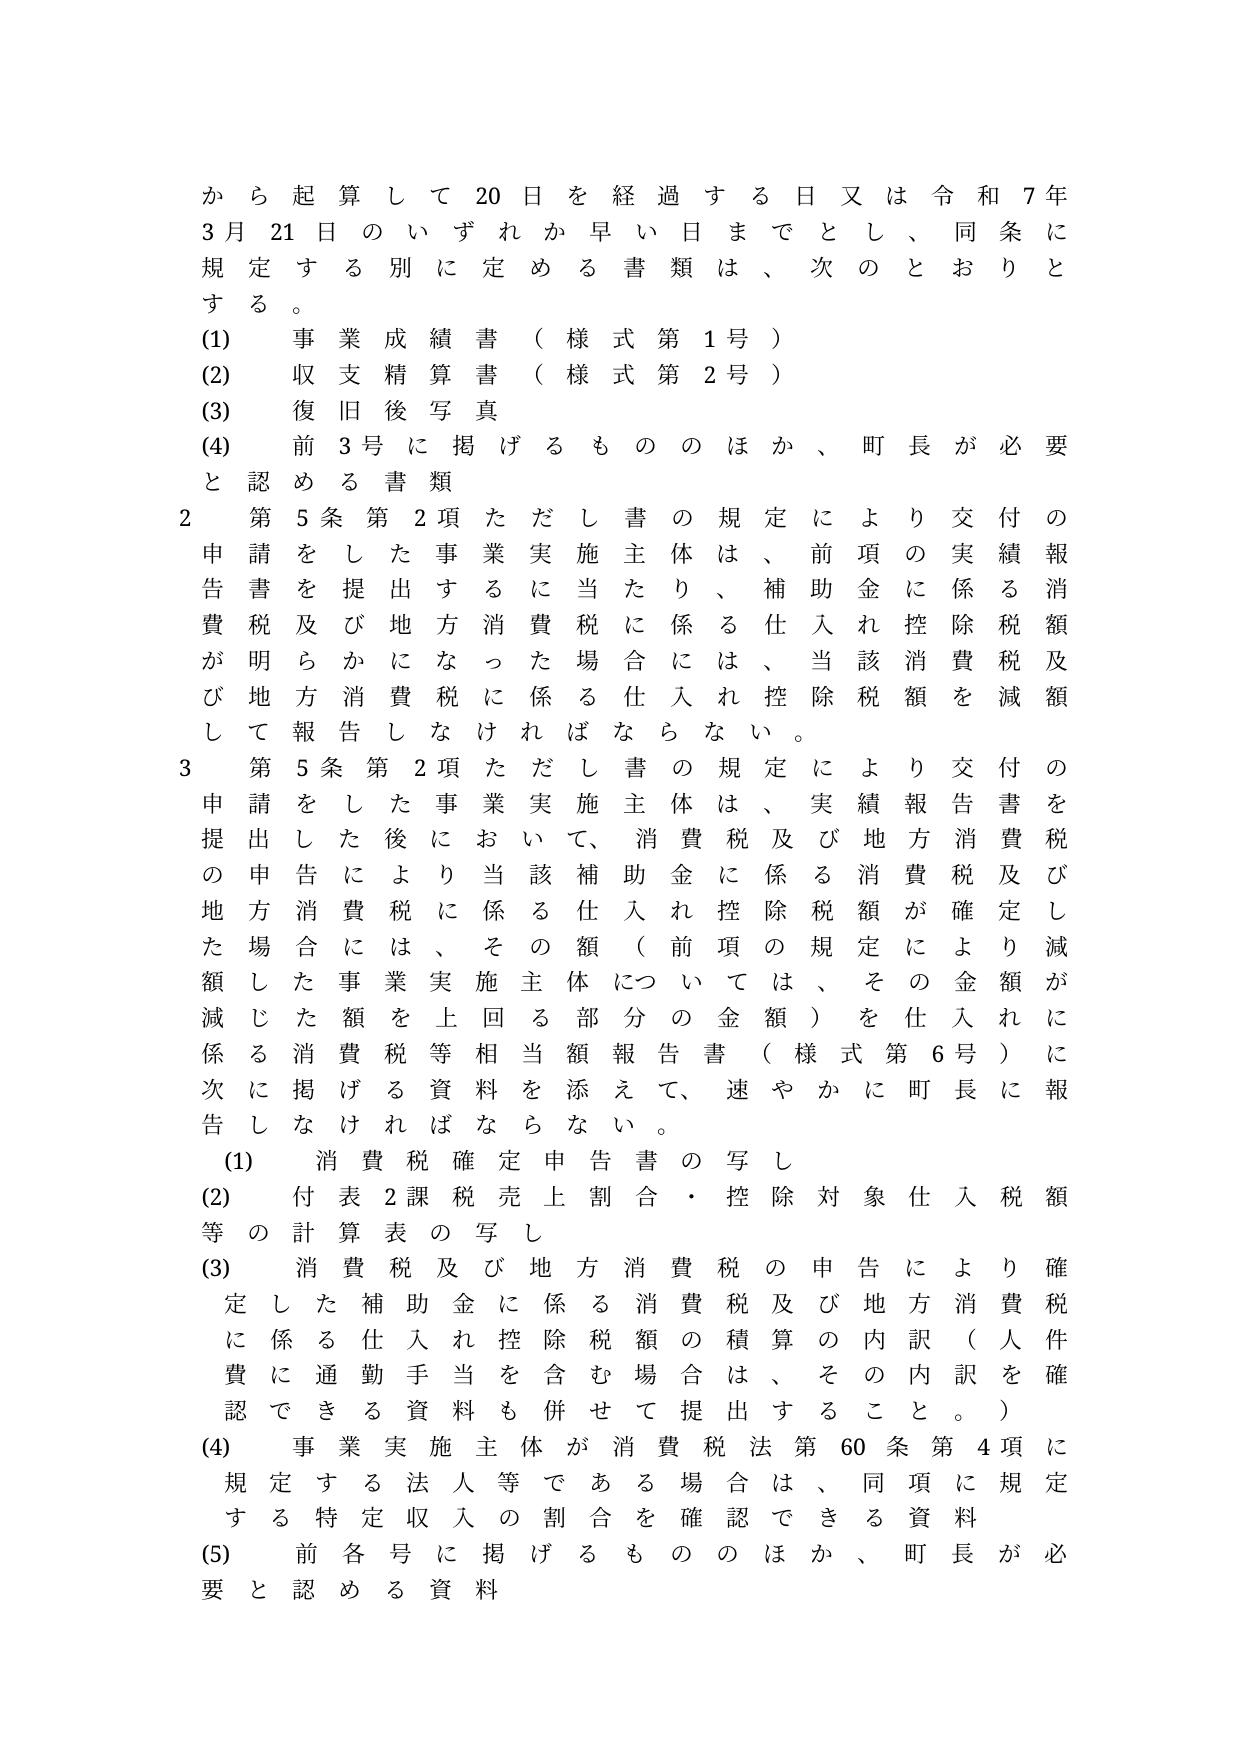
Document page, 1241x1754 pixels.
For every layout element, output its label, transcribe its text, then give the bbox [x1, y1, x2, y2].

text (4) 前3号に掲げるもののほか、町長が必要と認める書類 [201, 427, 1091, 499]
text (1) 消費税確定申告書の写し [178, 1142, 1091, 1177]
text (5) 前各号に掲げるもののほか、町長が必要と認める資料 [201, 1535, 1091, 1606]
text (3) 復旧後写真 [201, 391, 1091, 427]
text (2) 収支精算書（様式第2号） [201, 356, 1091, 391]
text (1) 事業成績書（様式第1号） [201, 320, 1091, 356]
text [178, 177, 1091, 320]
text 2 第5条第2項ただし書の規定により交付の申請をした事業実施主体は、前項の実績報告書を提出するに当たり、補助金に係る消費税及び地方消費税に係る仕入れ控除税額が明らかになった場合には、当該消費税及び地方消費税に係る仕入れ控除税額を減額して報告しなければならない。 [178, 499, 1091, 749]
text (3) 消費税及び地方消費税の申告により確定した補助金に係る消費税及び地方消費税に係る仕入れ控除税額の積算の内訳（人件費に通勤手当を含む場合は、その内訳を確認できる資料も併せて提出すること。） [201, 1249, 1091, 1428]
text (2) 付表2課税売上割合・控除対象仕入税額等の計算表の写し [201, 1177, 1091, 1249]
text 3 第5条第2項ただし書の規定により交付の申請をした事業実施主体は、実績報告書を提出した後において、消費税及び地方消費税の申告により当該補助金に係る消費税及び地方消費税に係る仕入れ控除税額が確定した場合には、その額（前項の規定により減額した事業実施主体については、その金額が減じた額を上回る部分の金額）を仕入れに係る消費税等相当額報告書（様式第6号）に次に掲げる資料を添えて、速やかに町長に報告しなければならない。 [178, 749, 1091, 1142]
text (4) 事業実施主体が消費税法第60条第4項に規定する法人等である場合は、同項に規定する特定収入の割合を確認できる資料 [201, 1428, 1091, 1535]
